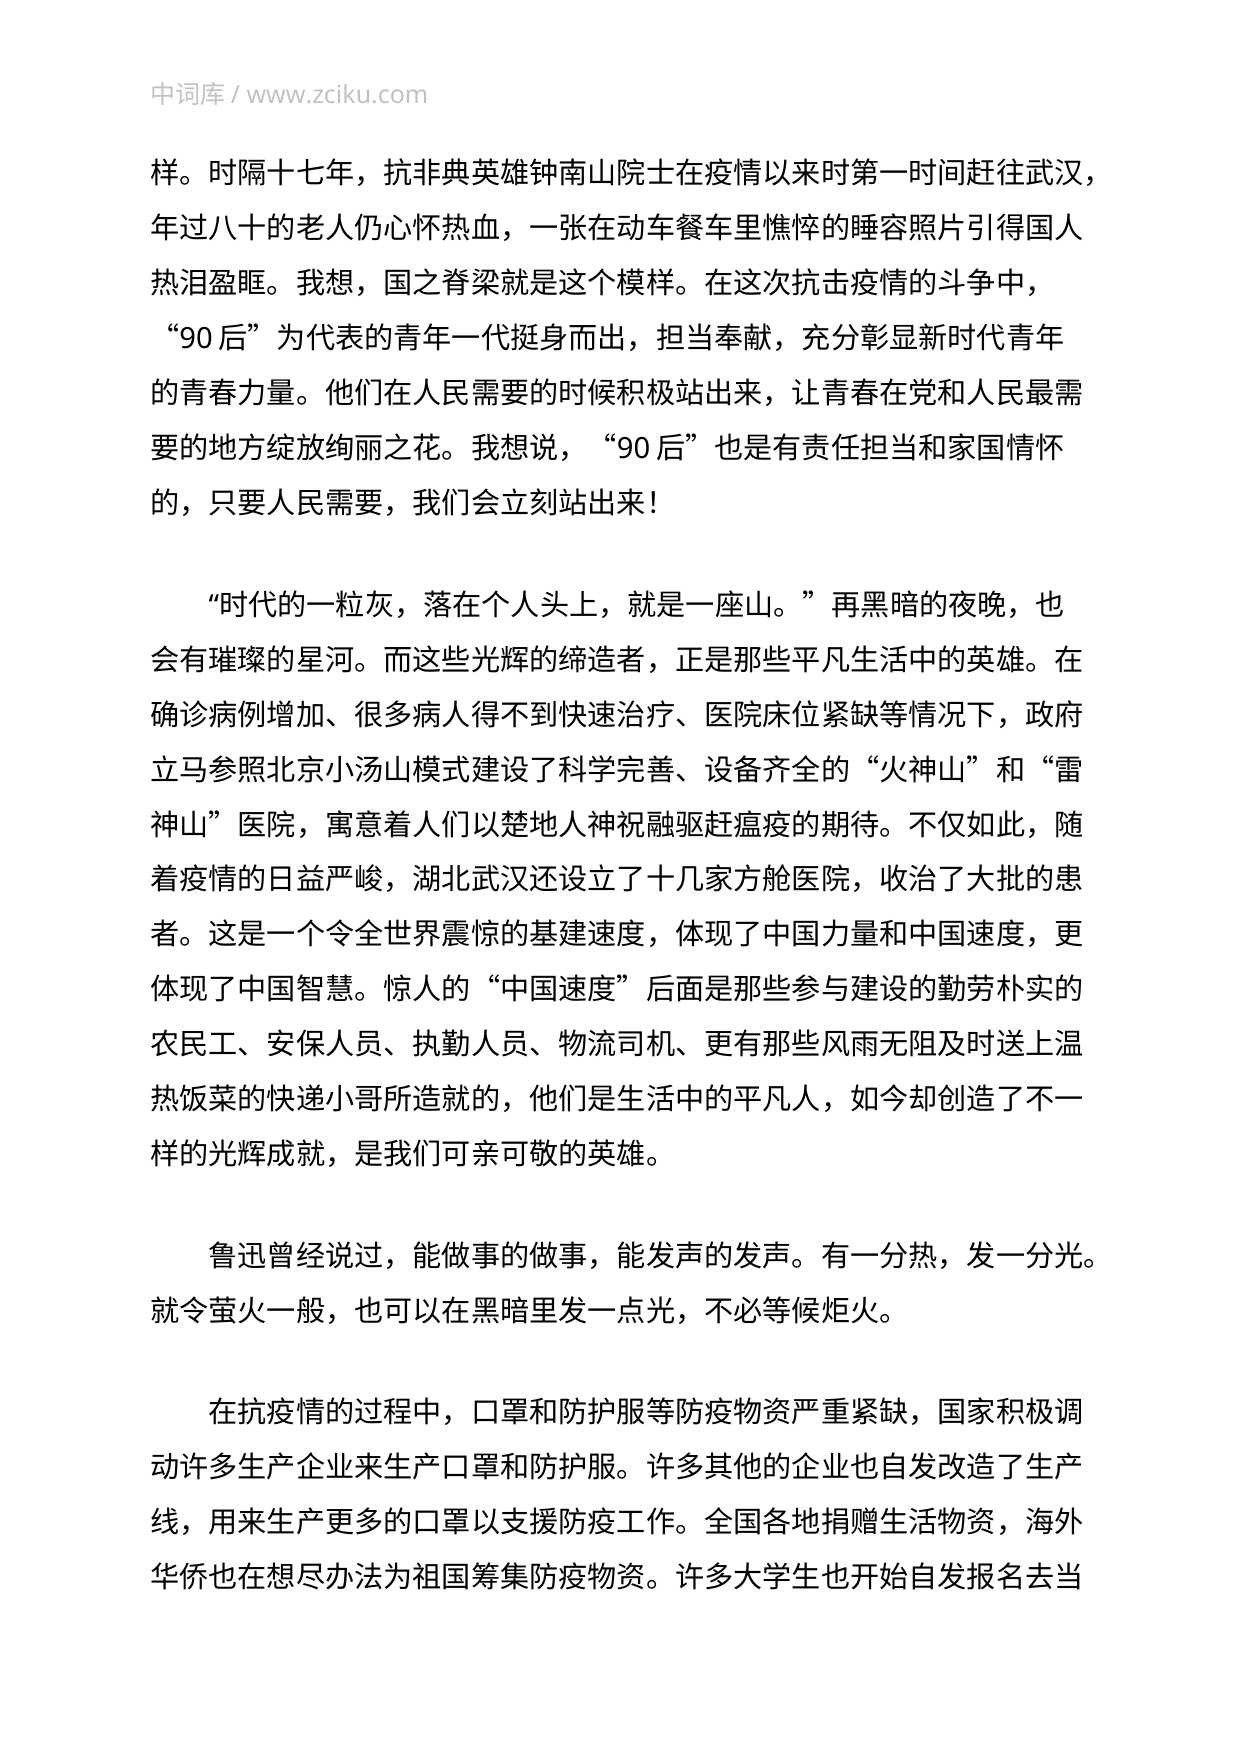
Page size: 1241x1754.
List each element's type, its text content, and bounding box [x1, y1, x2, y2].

text “时代的一粒灰，落在个人头上，就是一座山。”再黑暗的夜晚，也会有璀璨的星河。而这些光辉的缔造者，正是那些平凡生活中的英雄。在确诊病例增加、很多病人得不到快速治疗、医院床位紧缺等情况下，政府立马参照北京小汤山模式建设了科学完善、设备齐全的“火神山”和“雷神山”医院，寓意着人们以楚地人神祝融驱赶瘟疫的期待。不仅如此，随着疫情的日益严峻，湖北武汉还设立了十几家方舱医院，收治了大批的患者。这是一个令全世界震惊的基建速度，体现了中国力量和中国速度，更体现了中国智慧。惊人的“中国速度”后面是那些参与建设的勤劳朴实的农民工、安保人员、执勤人员、物流司机、更有那些风雨无阻及时送上温热饭菜的快递小哥所造就的，他们是生活中的平凡人，如今却创造了不一样的光辉成就，是我们可亲可敬的英雄。 [150, 581, 1090, 1173]
text 鲁迅曾经说过，能做事的做事，能发声的发声。有一分热，发一分光。就令萤火一般，也可以在黑暗里发一点光，不必等候炬火。 [150, 1232, 1090, 1329]
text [150, 150, 1090, 522]
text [150, 1389, 1090, 1596]
